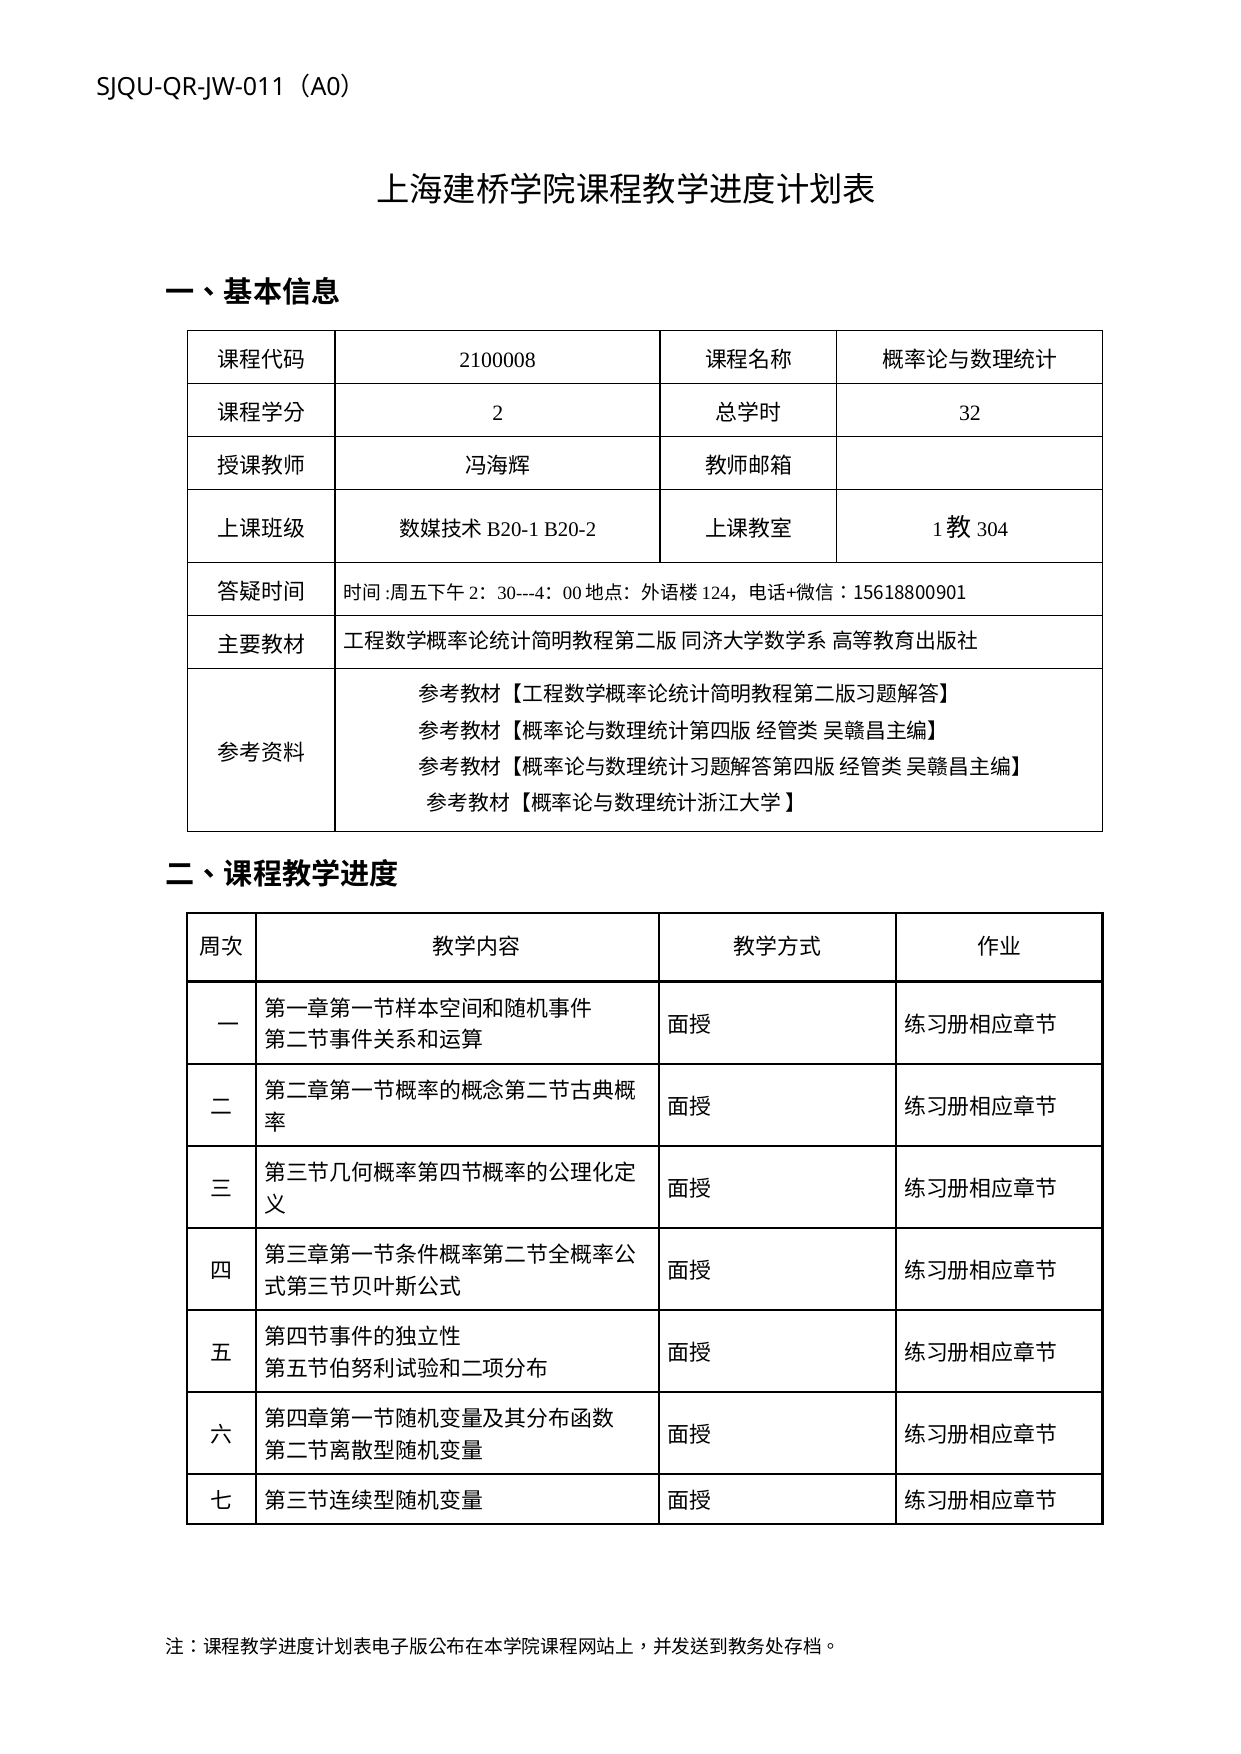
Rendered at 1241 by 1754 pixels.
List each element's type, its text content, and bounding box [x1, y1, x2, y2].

table_cell 教师邮箱 [661, 437, 836, 489]
table_cell 授课教师 [188, 437, 334, 489]
table_cell 一 [188, 983, 255, 1062]
table_cell 六 [188, 1393, 255, 1473]
table_cell 五 [188, 1311, 255, 1391]
table_cell 1教304 [837, 490, 1102, 562]
table_cell 工程数学概率论统计简明教程第二版 同济大学数学系 高等教育出版社 [336, 616, 1102, 668]
table_cell 时间 :周五下午2：30---4：00地点：外语楼124，电话+微信：15618800901 [336, 563, 1102, 615]
table_cell 参考资料 [188, 669, 334, 831]
table_cell 第四节事件的独立性 第五节伯努利试验和二项分布 [257, 1311, 658, 1391]
table_cell 练习册相应章节 [897, 983, 1101, 1062]
table_header 作业 [897, 914, 1101, 980]
table_cell 上课班级 [188, 490, 334, 562]
table_header 周次 [188, 914, 255, 980]
table_cell 第三节几何概率第四节概率的公理化定义 [257, 1147, 658, 1227]
table_cell 主要教材 [188, 616, 334, 668]
table_cell 面授 [660, 1229, 895, 1309]
text 二、课程教学进度 [165, 851, 1087, 893]
table_cell 第三节连续型随机变量 [257, 1475, 658, 1523]
table_cell 数媒技术B20-1 B20-2 [336, 490, 659, 562]
table_cell 上课教室 [661, 490, 836, 562]
table_cell 第一章第一节样本空间和随机事件 第二节事件关系和运算 [257, 983, 658, 1062]
table_cell [837, 437, 1102, 489]
table_cell 面授 [660, 1065, 895, 1144]
table_header 教学内容 [257, 914, 658, 980]
table_cell 第三章第一节条件概率第二节全概率公式第三节贝叶斯公式 [257, 1229, 658, 1309]
table_cell 面授 [660, 1393, 895, 1473]
table_header 2100008 [336, 331, 659, 383]
table_cell 练习册相应章节 [897, 1065, 1101, 1144]
table_cell 面授 [660, 1475, 895, 1523]
table_cell 面授 [660, 1311, 895, 1391]
table_cell 总学时 [661, 384, 836, 436]
table_cell 面授 [660, 983, 895, 1062]
table_cell 练习册相应章节 [897, 1311, 1101, 1391]
table_header 教学方式 [660, 914, 895, 980]
table_cell 课程学分 [188, 384, 334, 436]
table_cell 第二章第一节概率的概念第二节古典概率 [257, 1065, 658, 1144]
table_cell 四 [188, 1229, 255, 1309]
table_cell 七 [188, 1475, 255, 1523]
table_cell 32 [837, 384, 1102, 436]
table_cell 练习册相应章节 [897, 1393, 1101, 1473]
table_cell 冯海辉 [336, 437, 659, 489]
table_header 课程名称 [661, 331, 836, 383]
table_cell 练习册相应章节 [897, 1229, 1101, 1309]
table_cell 三 [188, 1147, 255, 1227]
text 上海建桥学院课程教学进度计划表 [165, 162, 1087, 211]
table_cell 练习册相应章节 [897, 1475, 1101, 1523]
text 一、基本信息 [165, 269, 1087, 311]
table_cell 第四章第一节随机变量及其分布函数 第二节离散型随机变量 [257, 1393, 658, 1473]
table_header 课程代码 [188, 331, 334, 383]
table_cell 练习册相应章节 [897, 1147, 1101, 1227]
table_cell 二 [188, 1065, 255, 1144]
table_cell 答疑时间 [188, 563, 334, 615]
table_cell 面授 [660, 1147, 895, 1227]
table_cell 2 [336, 384, 659, 436]
table_header 概率论与数理统计 [837, 331, 1102, 383]
table_cell 参考教材【工程数学概率论统计简明教程第二版习题解答】 参考教材【概率论与数理统计第四版 经管类 吴赣昌主编】 参考教材【概率论与数理统计习题解答第四版 经管类 吴赣昌主编】 参考教材【概率论与数理统计浙江大学 】 [336, 669, 1102, 831]
